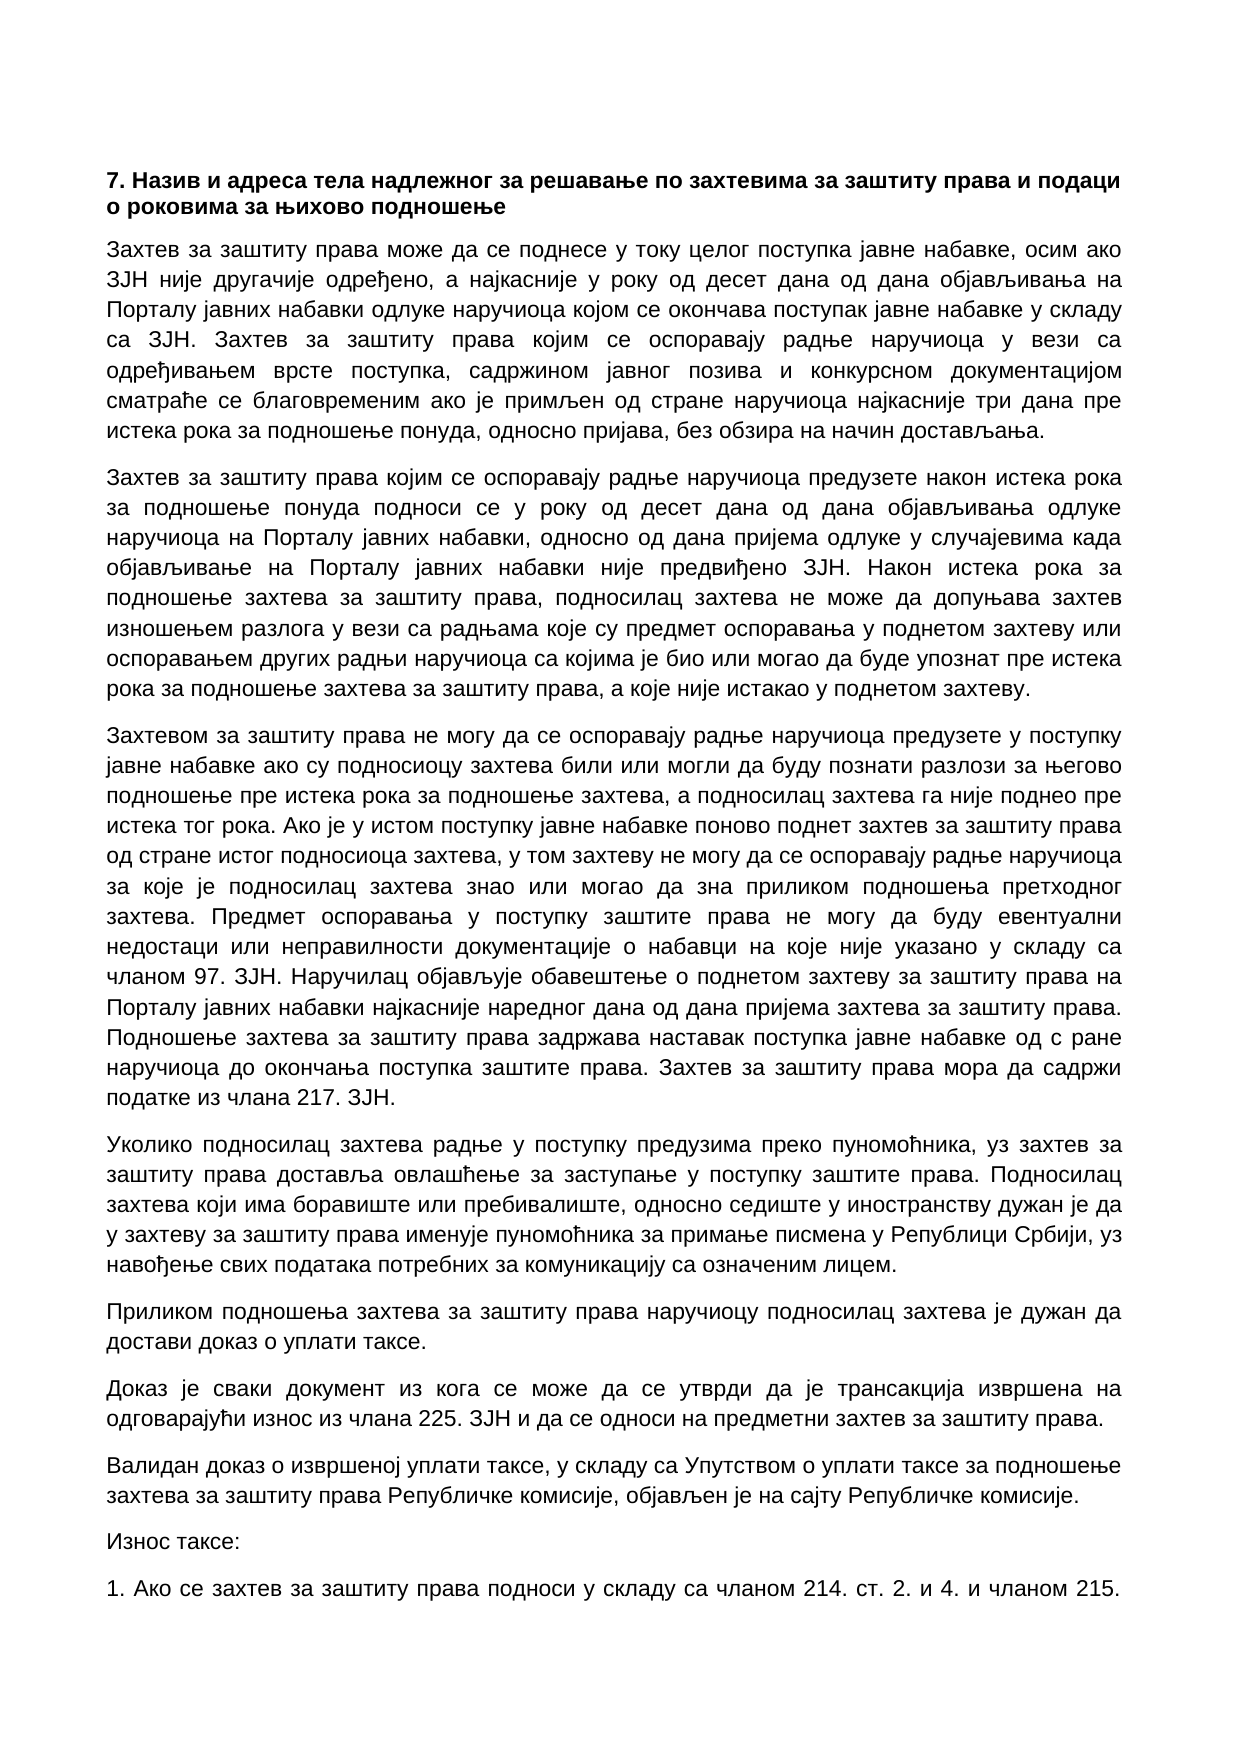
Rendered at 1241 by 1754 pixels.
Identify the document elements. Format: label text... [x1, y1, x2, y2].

text Захтевом за заштиту права не могу да се оспоравају радње наручиоца предузете у поступку јавне набавке ако су подносиоцу захтева били или могли да буду познати разлози за његово подношење пре истека рока за подношење захтева, а подносилац захтева га није поднео пре истека тог рока. Ако је у истом поступку јавне набавке поново поднет захтев за заштиту права од стране истог подносиоца захтева, у том захтеву не могу да се оспоравају радње наручиоца за које је подносилац захтева знао или могао да зна приликом подношења претходног захтева. Предмет оспоравања у поступку заштите права не могу да буду евентуални недостаци или неправилности документације о набавци на које није указано у складу са чланом 97. ЗЈН. Наручилац објављује обавештење о поднетом захтеву за заштиту права на Порталу јавних набавки најкасније наредног дана од дана пријема захтева за заштиту права. Подношење захтева за заштиту права задржава наставак поступка јавне набавке од с ране наручиоца до окончања поступка заштите права. Захтев за заштиту права мора да садржи податке из члана 217. ЗЈН. [106, 722, 1123, 1110]
text Доказ је сваки документ из кога се може да се утврди да је трансакција извршена на одговарајући износ из члана 225. ЗЈН и да се односи на предметни захтев за заштиту права. [106, 1375, 1123, 1431]
text Захтев за заштиту права може да се поднесе у току целог поступка јавне набавке, осим ако ЗЈН није другачије одређено, а најкасније у року од десет дана од дана објављивања на Порталу јавних набавки одлуке наручиоца којом се окончава поступак јавне набавке у складу са ЗЈН. Захтев за заштиту права којим се оспоравају радње наручиоца у вези са одређивањем врсте поступка, садржином јавног позива и конкурсном документацијом сматраће се благовременим ако је примљен од стране наручиоца најкасније три дана пре истека рока за подношење понуда, односно пријава, без обзира на начин достављања. [106, 236, 1123, 443]
text Захтев за заштиту права којим се оспоравају радње наручиоца предузете након истека рока за подношење понуда подноси се у року од десет дана од дана објављивања одлуке наручиоца на Порталу јавних набавки, односно од дана пријема одлуке у случајевима када објављивање на Порталу јавних набавки није предвиђено ЗЈН. Након истека рока за подношење захтева за заштиту права, подносилац захтева не може да допуњава захтев изношењем разлога у вези са радњама које су предмет оспоравања у поднетом захтеву или оспоравањем других радњи наручиоца са којима је био или могао да буде упознат пре истека рока за подношење захтева за заштиту права, а које није истакао у поднетом захтеву. [106, 463, 1123, 701]
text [106, 1575, 1123, 1601]
text 7. Назив и адреса тела надлежног за решавање по захтевима за заштиту права и подаци о роковима за њихово подношење [106, 167, 1134, 219]
text Приликом подношења захтева за заштиту права наручиоцу подносилац захтева је дужан да достави доказ о уплати таксе. [106, 1298, 1123, 1354]
text Валидан доказ о извршеној уплати таксе, у складу са Упутством о уплати таксе за подношење захтева за заштиту права Републичке комисије, објављен је на сајту Републичке комисије. [106, 1452, 1123, 1508]
text Износ таксе: [106, 1528, 1123, 1555]
text Уколико подносилац захтева радње у поступку предузима преко пуномоћника, уз захтев за заштиту права доставља овлашћење за заступање у поступку заштите права. Подносилац захтева који има боравиште или пребивалиште, односно седиште у иностранству дужан је да у захтеву за заштиту права именује пуномоћника за примање писмена у Републици Србији, уз навођење свих података потребних за комуникацију са означеним лицем. [106, 1131, 1123, 1278]
